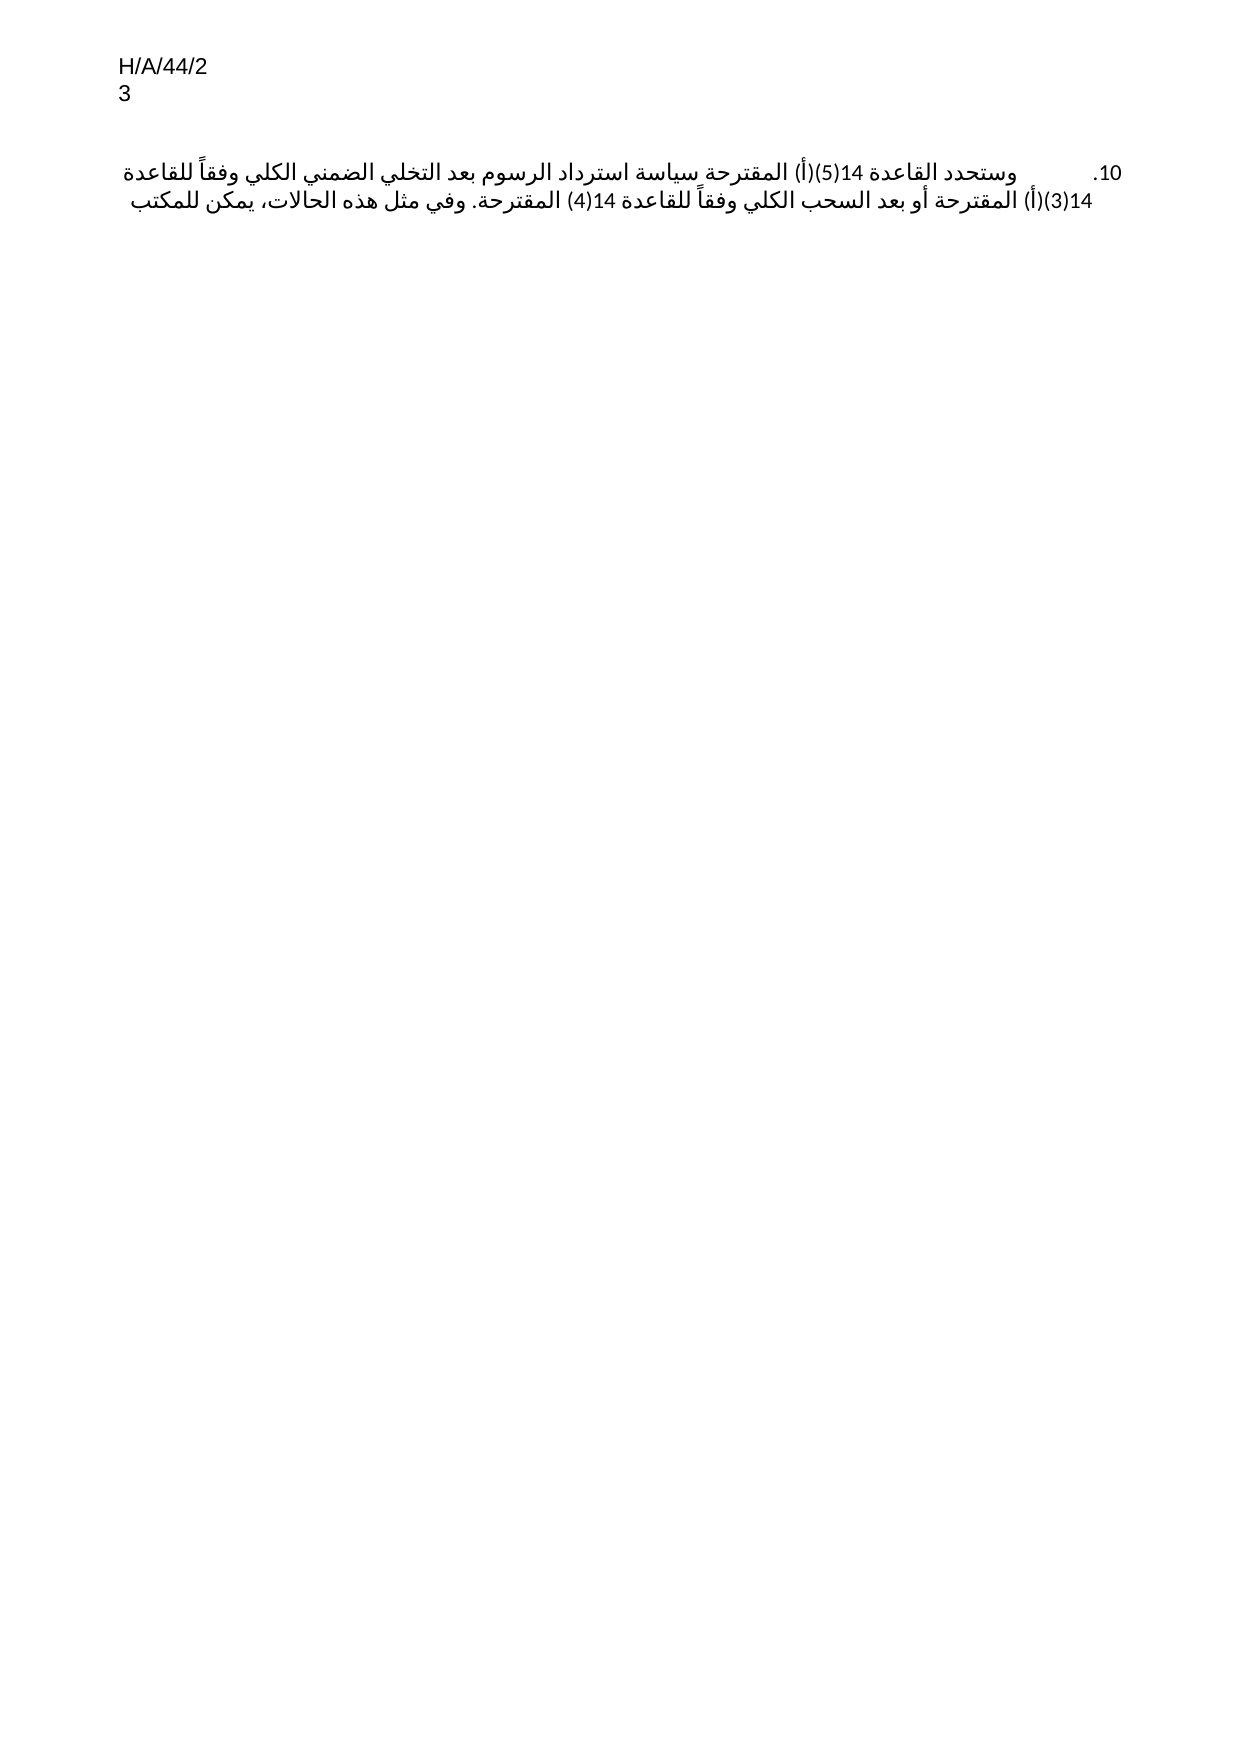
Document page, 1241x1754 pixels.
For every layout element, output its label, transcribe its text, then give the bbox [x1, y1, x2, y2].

text وستحدد القاعدة 14(5)(أ) المقترحة سياسة استرداد الرسوم بعد التخلي الضمني الكلي وفقاً للقاعدة 14(3)(أ) المقترحة أو بعد السحب الكلي وفقاً للقاعدة 14(4) المقترحة. وفي مثل هذه الحالات، يمكن للمكتب الدولي الاحتفاظ بالمبلغ المقابل للرسم الأساسي ورسم تمديد المهلة، إن وًجدا، ويقوم برد باقي الرسوم المسددة لقاء الطلب الدولي. [118, 158, 1092, 214]
